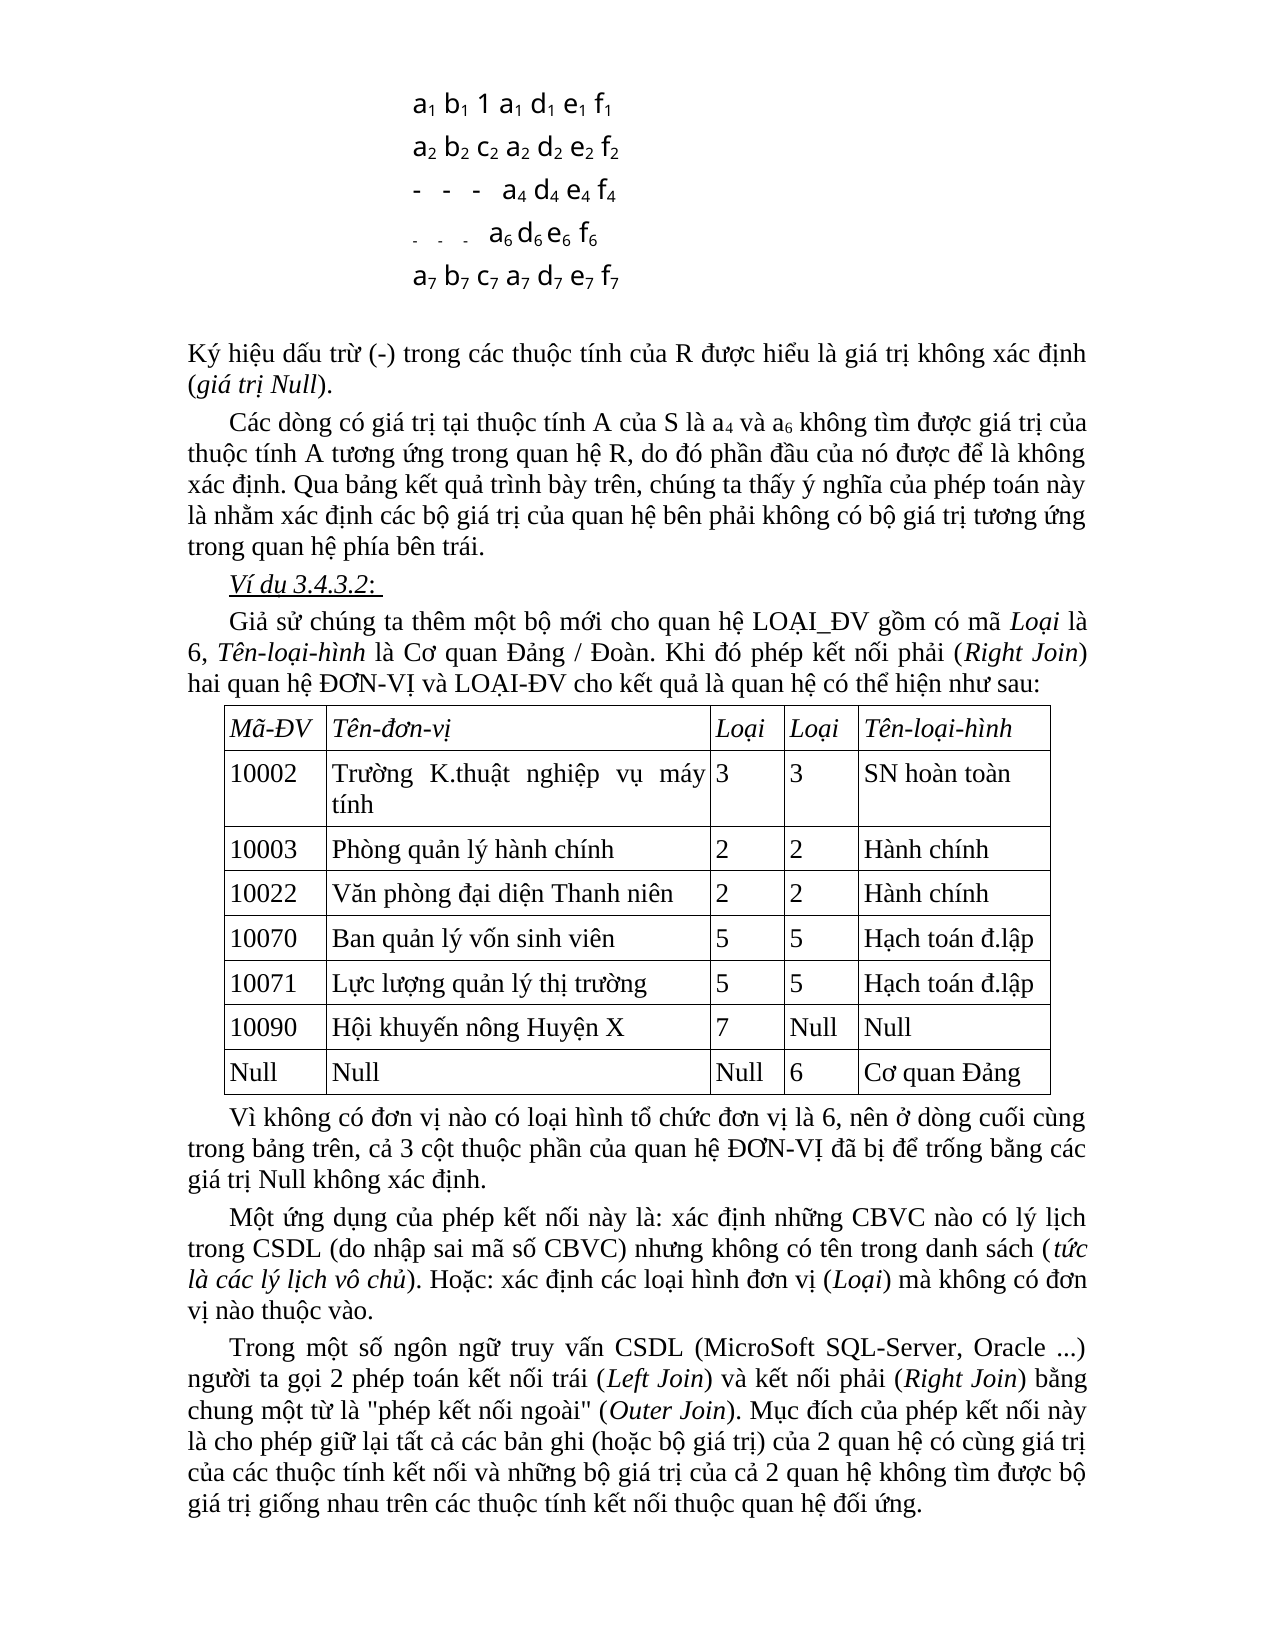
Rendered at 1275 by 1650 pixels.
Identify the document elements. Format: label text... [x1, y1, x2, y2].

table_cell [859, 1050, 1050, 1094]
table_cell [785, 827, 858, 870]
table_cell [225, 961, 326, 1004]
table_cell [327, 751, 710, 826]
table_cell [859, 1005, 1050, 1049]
text Giả sử chúng ta thêm một bộ mới cho quan hệ LOẠI_ĐV gồm có mã Loại là 6, Tên-loại-hình là Cơ quan Đảng / Đoàn. Khi đó phép kết nối phải (Right Join) hai quan hệ ĐƠN-VỊ và LOẠI-ĐV cho kết quả là quan hệ có thể hiện như sau: [187, 605, 1087, 699]
text Một ứng dụng của phép kết nối này là: xác định những CBVC nào có lý lịch trong CSDL (do nhập sai mã số CBVC) nhưng không có tên trong danh sách (tức là các lý lịch vô chủ). Hoặc: xác định các loại hình đơn vị (Loại) mà không có đơn vị nào thuộc vào. [187, 1201, 1087, 1325]
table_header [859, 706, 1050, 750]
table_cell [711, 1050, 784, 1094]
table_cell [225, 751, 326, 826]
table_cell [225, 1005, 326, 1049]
text a2 b2 c2 a2 d2 e2 f2 [187, 127, 1087, 164]
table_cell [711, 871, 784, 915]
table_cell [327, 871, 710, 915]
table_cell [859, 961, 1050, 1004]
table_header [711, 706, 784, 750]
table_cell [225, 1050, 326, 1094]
text Ký hiệu dấu trừ (-) trong các thuộc tính của R được hiểu là giá trị không xác định (giá trị Null). [187, 337, 1087, 400]
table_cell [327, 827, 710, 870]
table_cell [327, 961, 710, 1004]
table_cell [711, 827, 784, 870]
text a7 b7 c7 a7 d7 e7 f7 [187, 257, 1087, 294]
text Trong một số ngôn ngữ truy vấn CSDL (MicroSoft SQL-Server, Oracle ...) người ta gọi 2 phép toán kết nối trái (Left Join) và kết nối phải (Right Join) bằng chung một từ là "phép kết nối ngoài" (Outer Join). Mục đích của phép kết nối này là cho phép giữ lại tất cả các bản ghi (hoặc bộ giá trị) của 2 quan hệ có cùng giá trị của các thuộc tính kết nối và những bộ giá trị của cả 2 quan hệ không tìm được bộ giá trị giống nhau trên các thuộc tính kết nối thuộc quan hệ đối ứng. [187, 1331, 1087, 1518]
text - - - a4 d4 e4 f4 [187, 171, 1087, 207]
text Vì không có đơn vị nào có loại hình tổ chức đơn vị là 6, nên ở dòng cuối cùng trong bảng trên, cả 3 cột thuộc phần của quan hệ ĐƠN-VỊ đã bị để trống bằng các giá trị Null không xác định. [187, 1101, 1087, 1194]
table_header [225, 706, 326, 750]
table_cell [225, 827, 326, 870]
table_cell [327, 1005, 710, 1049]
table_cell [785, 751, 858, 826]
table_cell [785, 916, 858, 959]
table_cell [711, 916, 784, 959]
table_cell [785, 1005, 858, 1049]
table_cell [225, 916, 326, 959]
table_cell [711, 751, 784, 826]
text Ví dụ 3.4.3.2: [187, 568, 1087, 599]
text - - - a6 d6 e6 f6 [187, 214, 1087, 251]
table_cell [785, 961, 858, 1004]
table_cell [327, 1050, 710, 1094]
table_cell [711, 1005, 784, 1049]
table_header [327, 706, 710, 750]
text a1 b1 1 a1 d1 e1 f1 [187, 84, 1087, 121]
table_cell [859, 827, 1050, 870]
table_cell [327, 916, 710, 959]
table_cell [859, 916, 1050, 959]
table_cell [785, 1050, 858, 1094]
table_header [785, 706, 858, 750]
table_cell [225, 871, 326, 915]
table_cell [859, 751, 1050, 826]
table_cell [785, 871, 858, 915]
text Các dòng có giá trị tại thuộc tính A của S là a4 và a6 không tìm được giá trị của thuộc tính A tương ứng trong quan hệ R, do đó phần đầu của nó được để là không xác định. Qua bảng kết quả trình bày trên, chúng ta thấy ý nghĩa của phép toán này là nhằm xác định các bộ giá trị của quan hệ bên phải không có bộ giá trị tương ứng trong quan hệ phía bên trái. [187, 406, 1087, 562]
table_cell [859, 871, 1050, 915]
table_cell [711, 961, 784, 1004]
